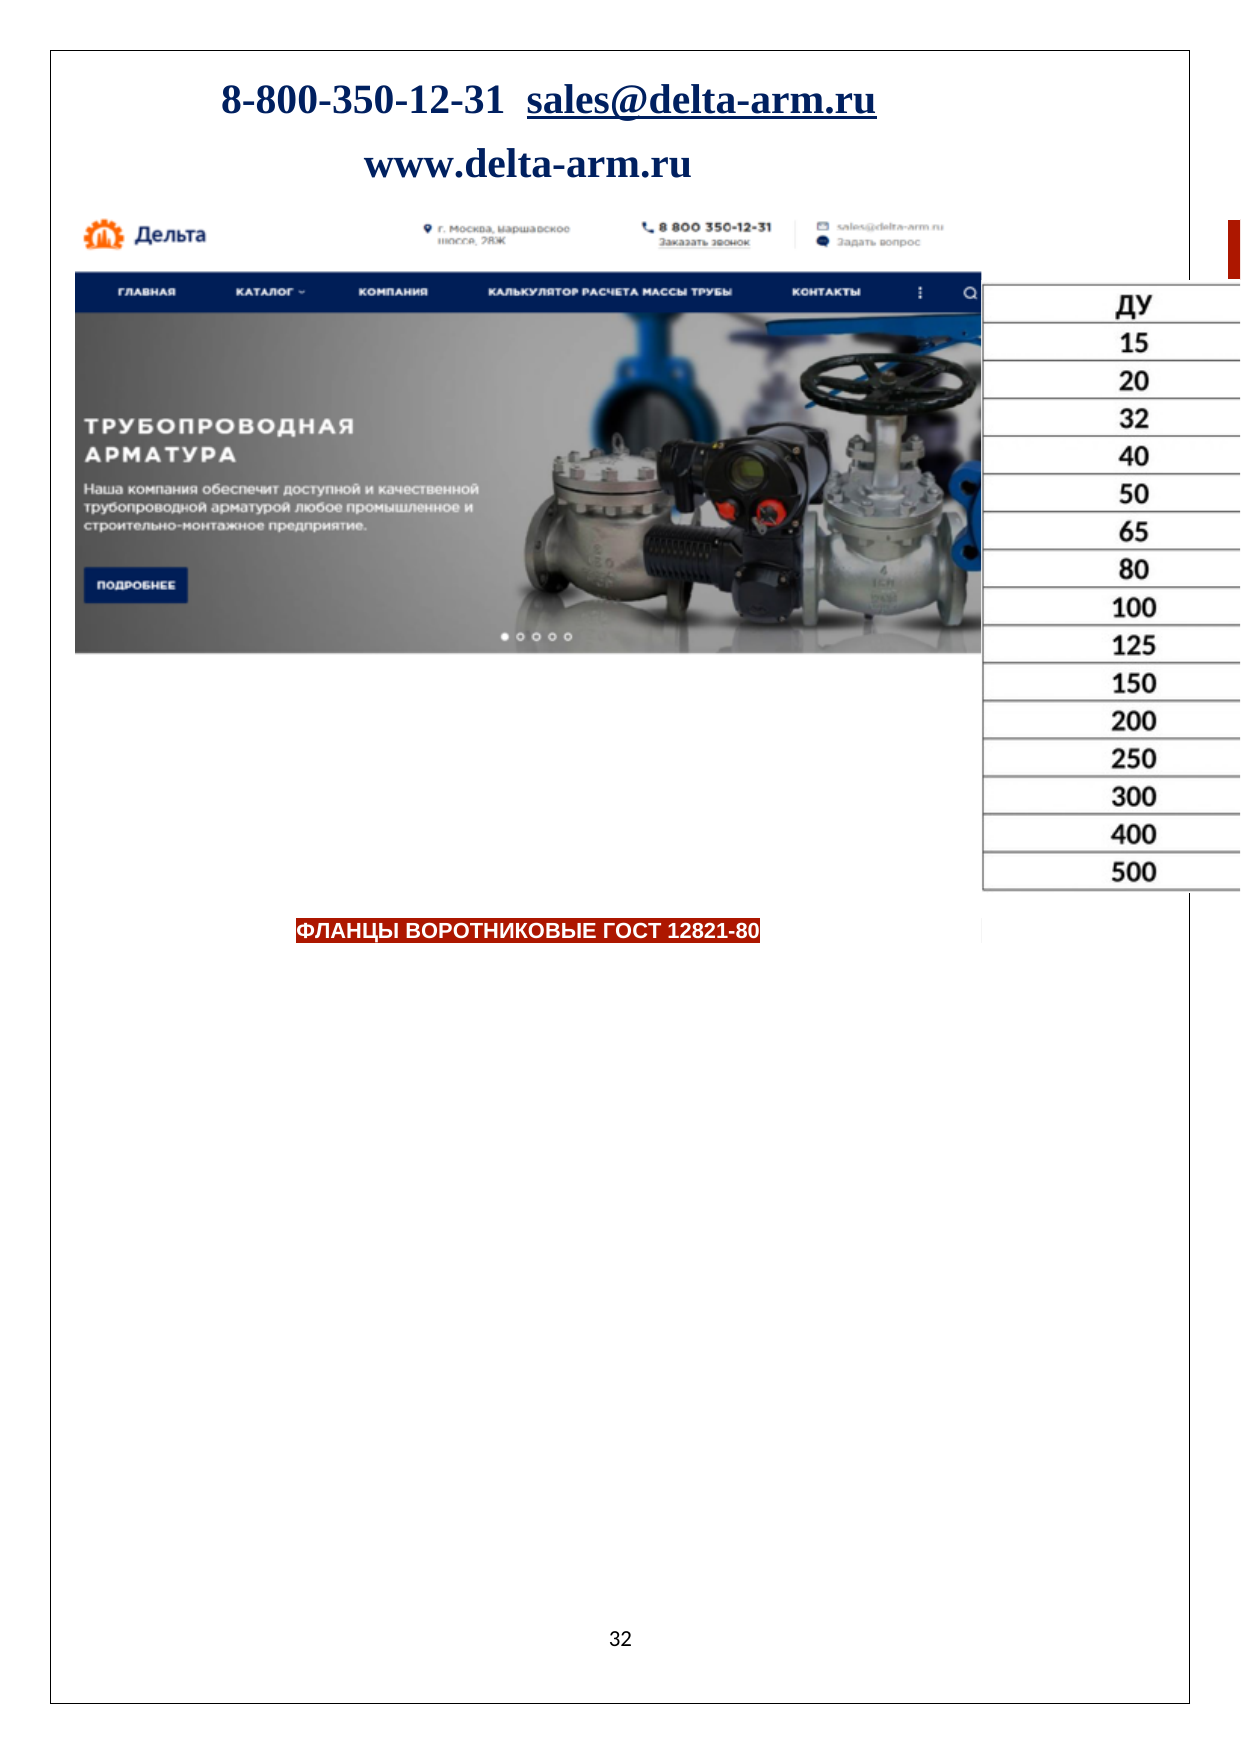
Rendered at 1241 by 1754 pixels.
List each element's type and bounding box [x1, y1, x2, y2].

picture [75, 202, 1241, 893]
